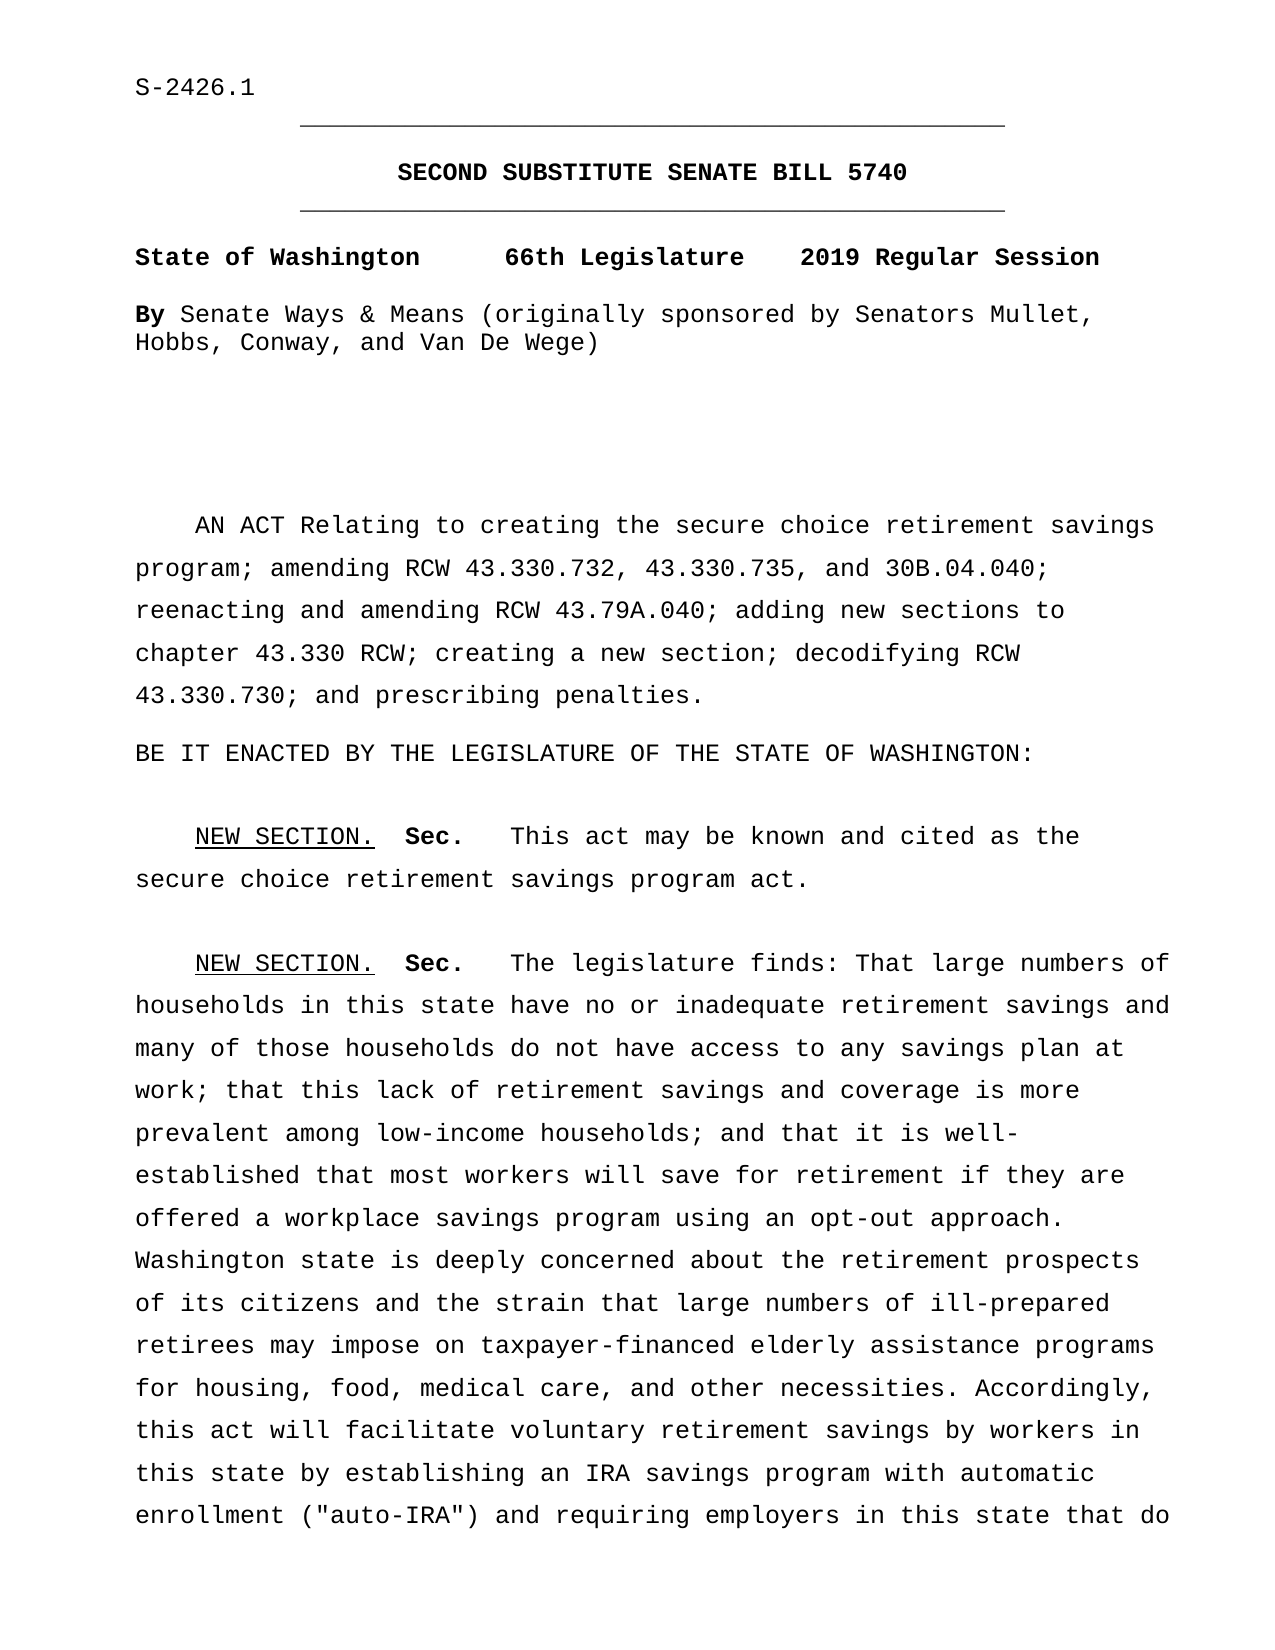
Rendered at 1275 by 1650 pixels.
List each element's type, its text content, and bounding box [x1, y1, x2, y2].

text S-2426.1 [135, 75, 1170, 103]
text _______________________________________________ [135, 103, 1170, 132]
text BE IT ENACTED BY THE LEGISLATURE OF THE STATE OF WASHINGTON: [135, 741, 1170, 769]
text NEW SECTION. Sec. This act may be known and cited as the secure choice retirement savings program act. [135, 811, 1170, 896]
text SECOND SUBSTITUTE SENATE BILL 5740 [135, 160, 1170, 188]
text _______________________________________________ [135, 188, 1170, 217]
text State of Washington 66th Legislature 2019 Regular Session [135, 245, 1170, 273]
text AN ACT Relating to creating the secure choice retirement savings program; amending RCW 43.330.732, 43.330.735, and 30B.04.040; reenacting and amending RCW 43.79A.040; adding new sections to chapter 43.330 RCW; creating a new section; decodifying RCW 43.330.730; and prescribing penalties. [135, 500, 1170, 712]
text By Senate Ways & Means (originally sponsored by Senators Mullet, Hobbs, Conway, and Van De Wege) [135, 302, 1170, 358]
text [135, 937, 1170, 1532]
